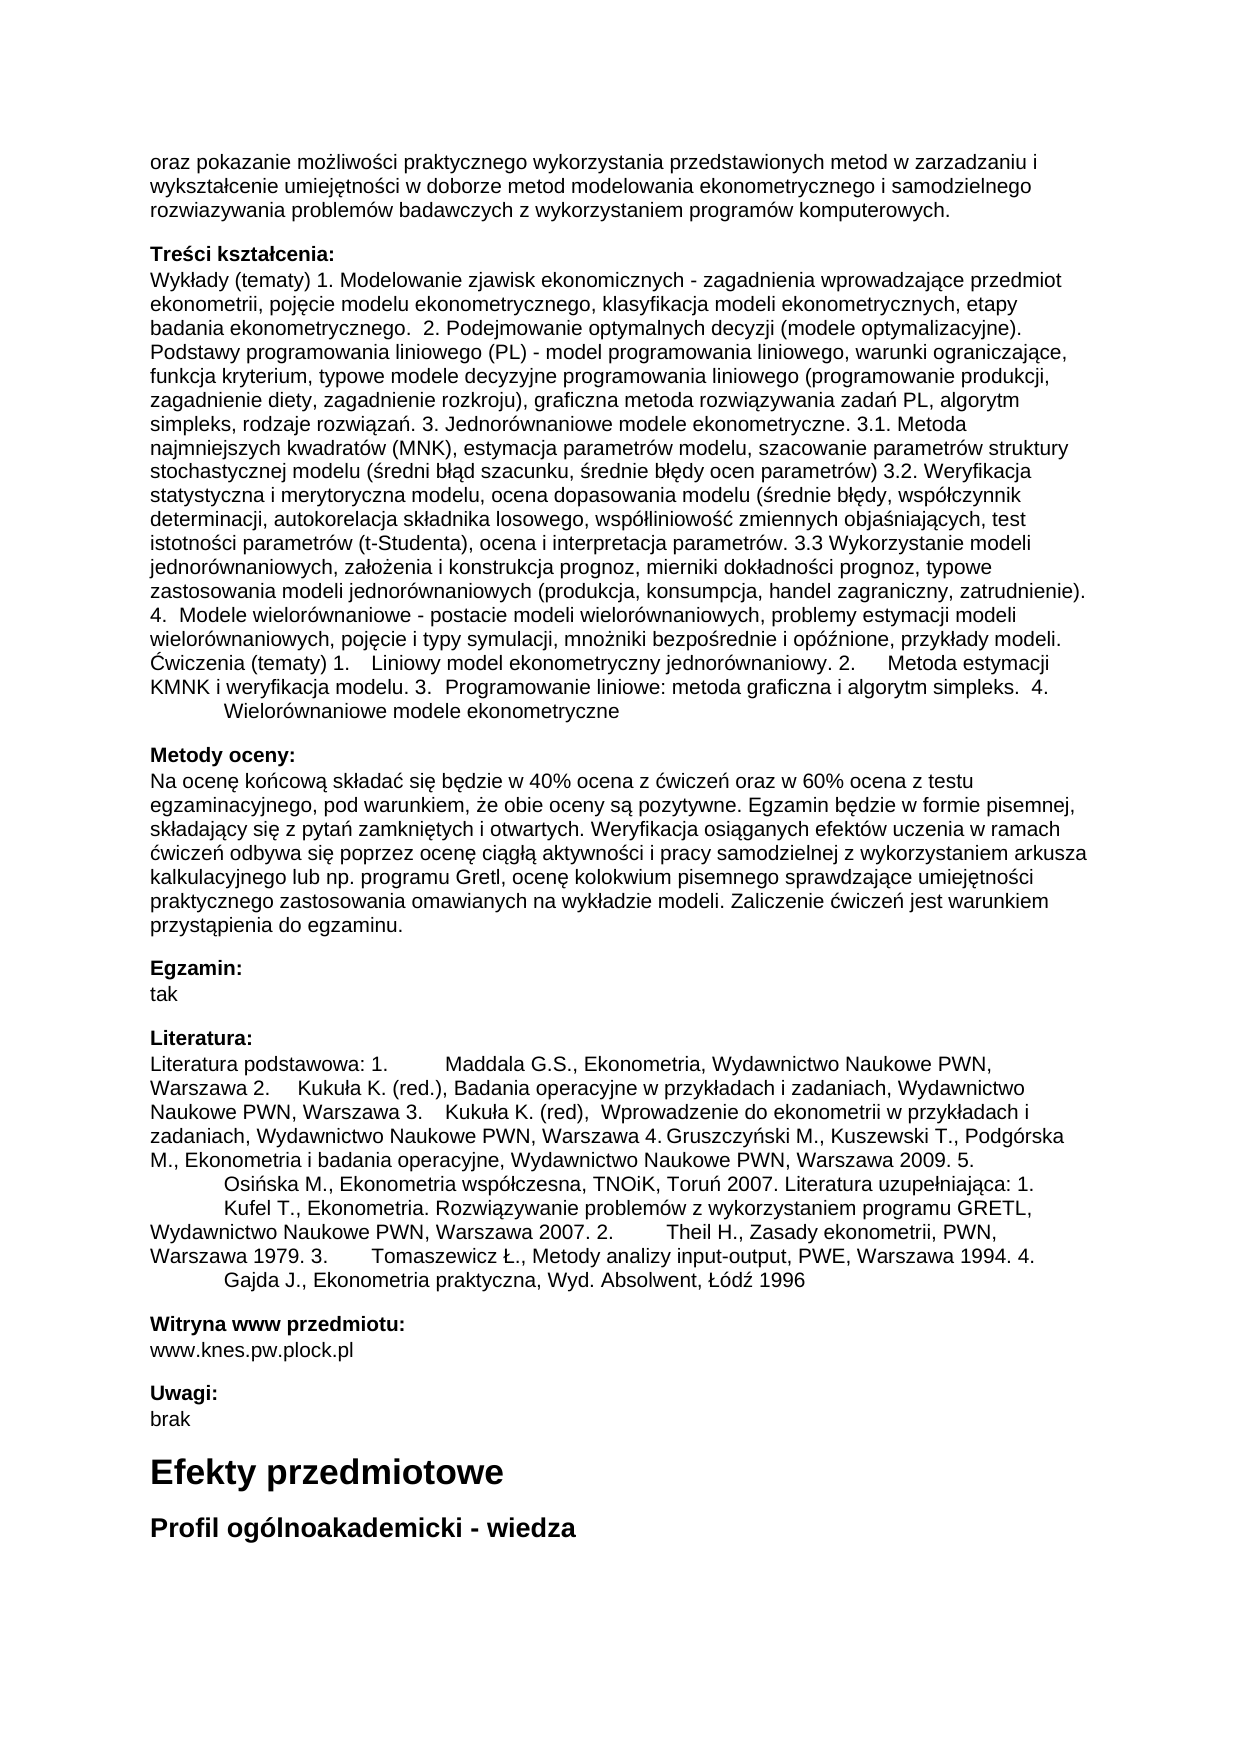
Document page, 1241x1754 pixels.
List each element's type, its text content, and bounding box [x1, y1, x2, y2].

text tak [150, 982, 1090, 1006]
text www.knes.pw.plock.pl [150, 1337, 1090, 1361]
text Witryna www przedmiotu: [150, 1311, 1090, 1335]
subtitle Efekty przedmiotowe [150, 1451, 1090, 1492]
text Treści kształcenia: [150, 242, 1090, 266]
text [150, 150, 1090, 222]
text Metody oceny: [150, 743, 1090, 767]
text Literatura: [150, 1026, 1090, 1050]
text Na ocenę końcową składać się będzie w 40% ocena z ćwiczeń oraz w 60% ocena z testu egzaminacyjnego, pod warunkiem, że obie oceny są pozytywne. Egzamin będzie w formie pisemnej, składający się z pytań zamkniętych i otwartych. Weryfikacja osiąganych efektów uczenia w ramach ćwiczeń odbywa się poprzez ocenę ciągłą aktywności i pracy samodzielnej z wykorzystaniem arkusza kalkulacyjnego lub np. programu Gretl, ocenę kolokwium pisemnego sprawdzające umiejętności praktycznego zastosowania omawianych na wykładzie modeli. Zaliczenie ćwiczeń jest warunkiem przystąpienia do egzaminu. [150, 769, 1090, 936]
text Egzamin: [150, 956, 1090, 980]
text Wykłady (tematy) 1. Modelowanie zjawisk ekonomicznych - zagadnienia wprowadzające przedmiot ekonometrii, pojęcie modelu ekonometrycznego, klasyfikacja modeli ekonometrycznych, etapy badania ekonometrycznego. 2. Podejmowanie optymalnych decyzji (modele optymalizacyjne). Podstawy programowania liniowego (PL) - model programowania liniowego, warunki ograniczające, funkcja kryterium, typowe modele decyzyjne programowania liniowego (programowanie produkcji, zagadnienie diety, zagadnienie rozkroju), graficzna metoda rozwiązywania zadań PL, algorytm simpleks, rodzaje rozwiązań. 3. Jednorównaniowe modele ekonometryczne. 3.1. Metoda najmniejszych kwadratów (MNK), estymacja parametrów modelu, szacowanie parametrów struktury stochastycznej modelu (średni błąd szacunku, średnie błędy ocen parametrów) 3.2. Weryfikacja statystyczna i merytoryczna modelu, ocena dopasowania modelu (średnie błędy, współczynnik determinacji, autokorelacja składnika losowego, współliniowość zmiennych objaśniających, test istotności parametrów (t-Studenta), ocena i interpretacja parametrów. 3.3 Wykorzystanie modeli jednorównaniowych, założenia i konstrukcja prognoz, mierniki dokładności prognoz, typowe zastosowania modeli jednorównaniowych (produkcja, konsumpcja, handel zagraniczny, zatrudnienie). 4. Modele wielorównaniowe - postacie modeli wielorównaniowych, problemy estymacji modeli wielorównaniowych, pojęcie i typy symulacji, mnożniki bezpośrednie i opóźnione, przykłady modeli. Ćwiczenia (tematy) 1. Liniowy model ekonometryczny jednorównaniowy. 2. Metoda estymacji KMNK i weryfikacja modelu. 3. Programowanie liniowe: metoda graficzna i algorytm simpleks. 4. Wielorównaniowe modele ekonometryczne [150, 268, 1090, 723]
subtitle Profil ogólnoakademicki - wiedza [150, 1512, 1090, 1543]
text Uwagi: [150, 1381, 1090, 1405]
text Literatura podstawowa: 1. Maddala G.S., Ekonometria, Wydawnictwo Naukowe PWN, Warszawa 2. Kukuła K. (red.), Badania operacyjne w przykładach i zadaniach, Wydawnictwo Naukowe PWN, Warszawa 3. Kukuła K. (red), Wprowadzenie do ekonometrii w przykładach i zadaniach, Wydawnictwo Naukowe PWN, Warszawa 4. Gruszczyński M., Kuszewski T., Podgórska M., Ekonometria i badania operacyjne, Wydawnictwo Naukowe PWN, Warszawa 2009. 5. Osińska M., Ekonometria współczesna, TNOiK, Toruń 2007. Literatura uzupełniająca: 1. Kufel T., Ekonometria. Rozwiązywanie problemów z wykorzystaniem programu GRETL, Wydawnictwo Naukowe PWN, Warszawa 2007. 2. Theil H., Zasady ekonometrii, PWN, Warszawa 1979. 3. Tomaszewicz Ł., Metody analizy input-output, PWE, Warszawa 1994. 4. Gajda J., Ekonometria praktyczna, Wyd. Absolwent, Łódź 1996 [150, 1052, 1090, 1292]
text brak [150, 1407, 1090, 1431]
